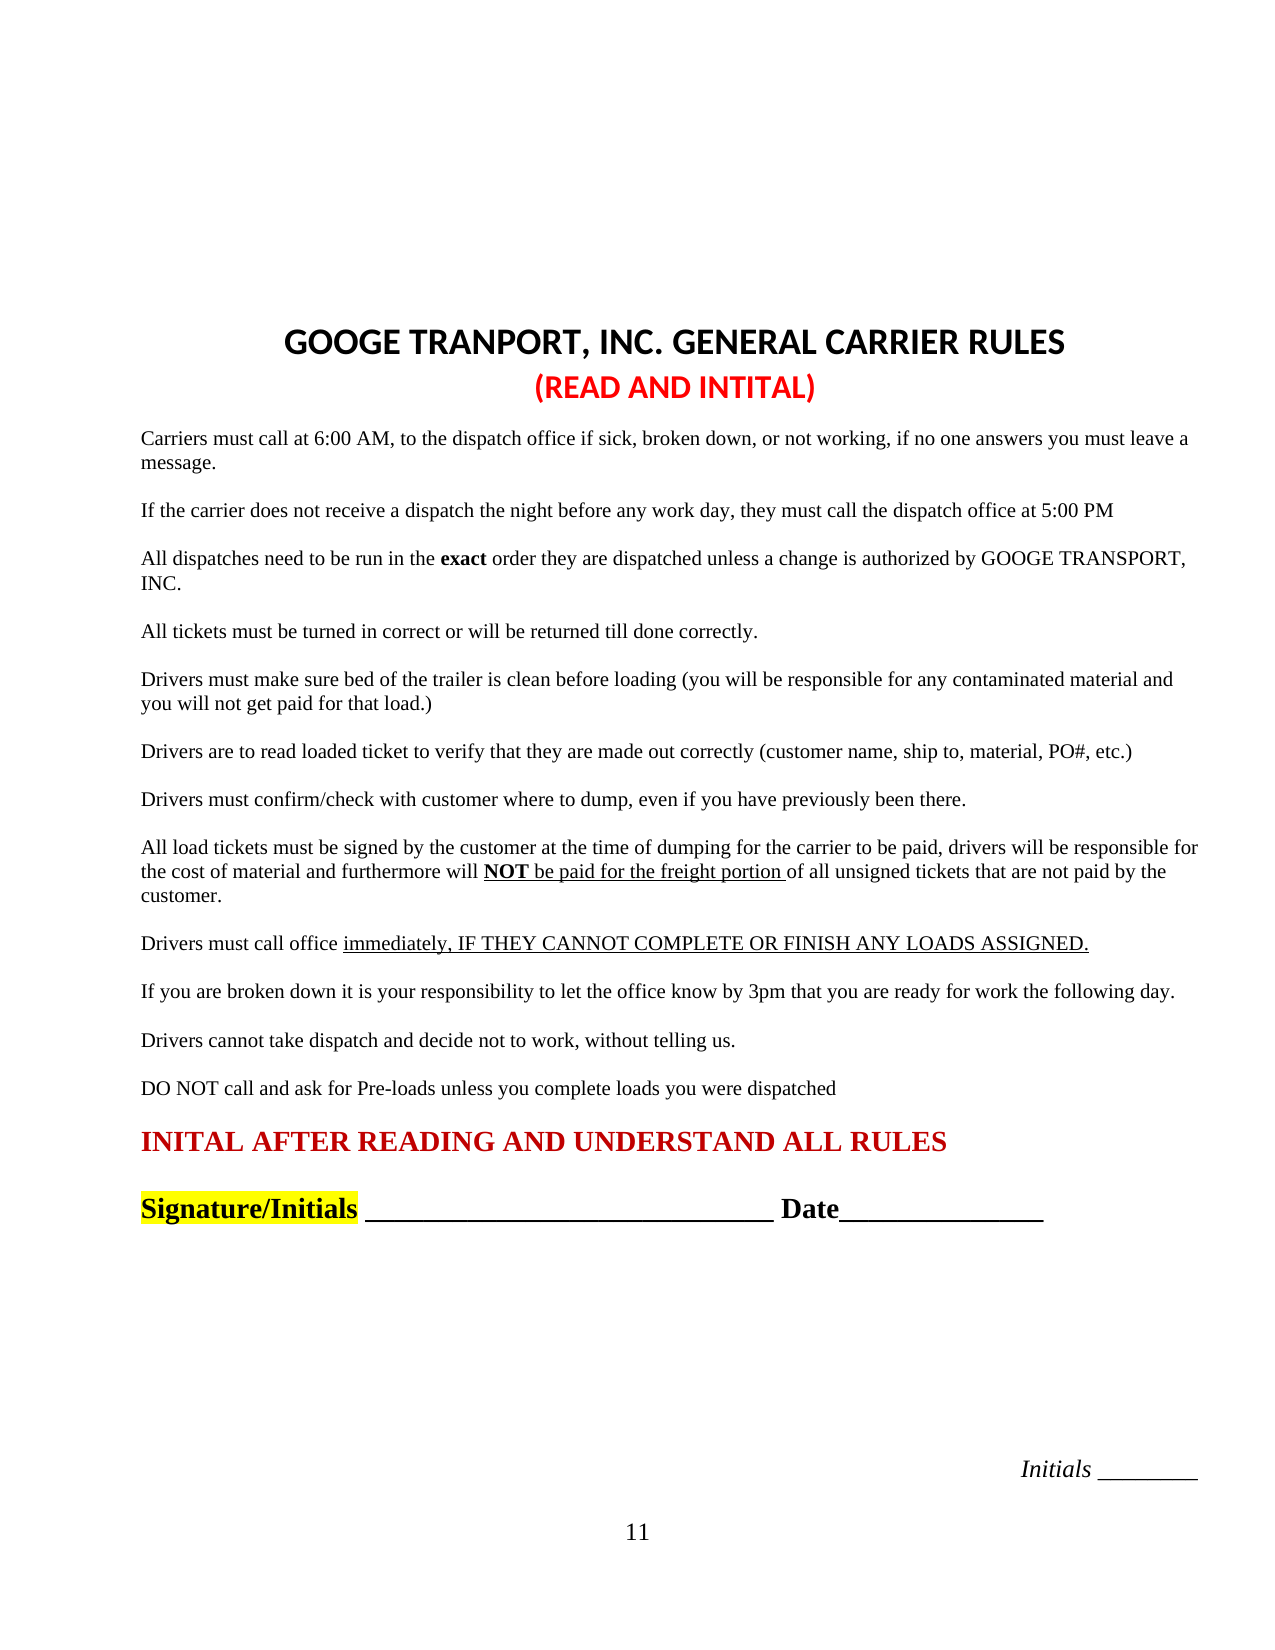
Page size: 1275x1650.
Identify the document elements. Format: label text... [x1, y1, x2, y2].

text If you are broken down it is your responsibility to let the office know by 3pm that you are ready for work the following day. [141, 979, 1200, 1003]
text Signature/Initials ____________________________ Date______________ [358, 1191, 1200, 1224]
text Drivers cannot take dispatch and decide not to work, without telling us. [141, 1028, 1200, 1052]
text Drivers must make sure bed of the trailer is clean before loading (you will be responsible for any contaminated material and you will not get paid for that load.) [141, 667, 1200, 715]
text All dispatches need to be run in the exact order they are dispatched unless a change is authorized by GOOGE TRANSPORT, INC. [141, 546, 1200, 594]
text Drivers are to read loaded ticket to verify that they are made out correctly (customer name, ship to, material, PO#, etc.) [141, 739, 1200, 763]
list (READ AND INTITAL) [150, 366, 1200, 407]
text DO NOT call and ask for Pre-loads unless you complete loads you were dispatched [141, 1076, 1200, 1100]
text All tickets must be turned in correct or will be returned till done correctly. [141, 618, 1200, 643]
list GOOGE TRANPORT, INC. GENERAL CARRIER RULES [150, 318, 1200, 363]
text INITAL AFTER READING AND UNDERSTAND ALL RULES [141, 1124, 1200, 1157]
text Initials ________ [75, 1454, 1200, 1483]
text All load tickets must be signed by the customer at the time of dumping for the carrier to be paid, drivers will be responsible for the cost of material and furthermore will NOT be paid for the freight portion of all unsigned tickets that are not paid by the customer. [141, 835, 1200, 907]
text Drivers must confirm/check with customer where to dump, even if you have previously been there. [141, 787, 1200, 811]
text If the carrier does not receive a dispatch the night before any work day, they must call the dispatch office at 5:00 PM [141, 498, 1200, 522]
text Carriers must call at 6:00 AM, to the dispatch office if sick, broken down, or not working, if no one answers you must leave a message. [141, 426, 1200, 474]
text Drivers must call office immediately, IF THEY CANNOT COMPLETE OR FINISH ANY LOADS ASSIGNED. [141, 931, 1200, 955]
